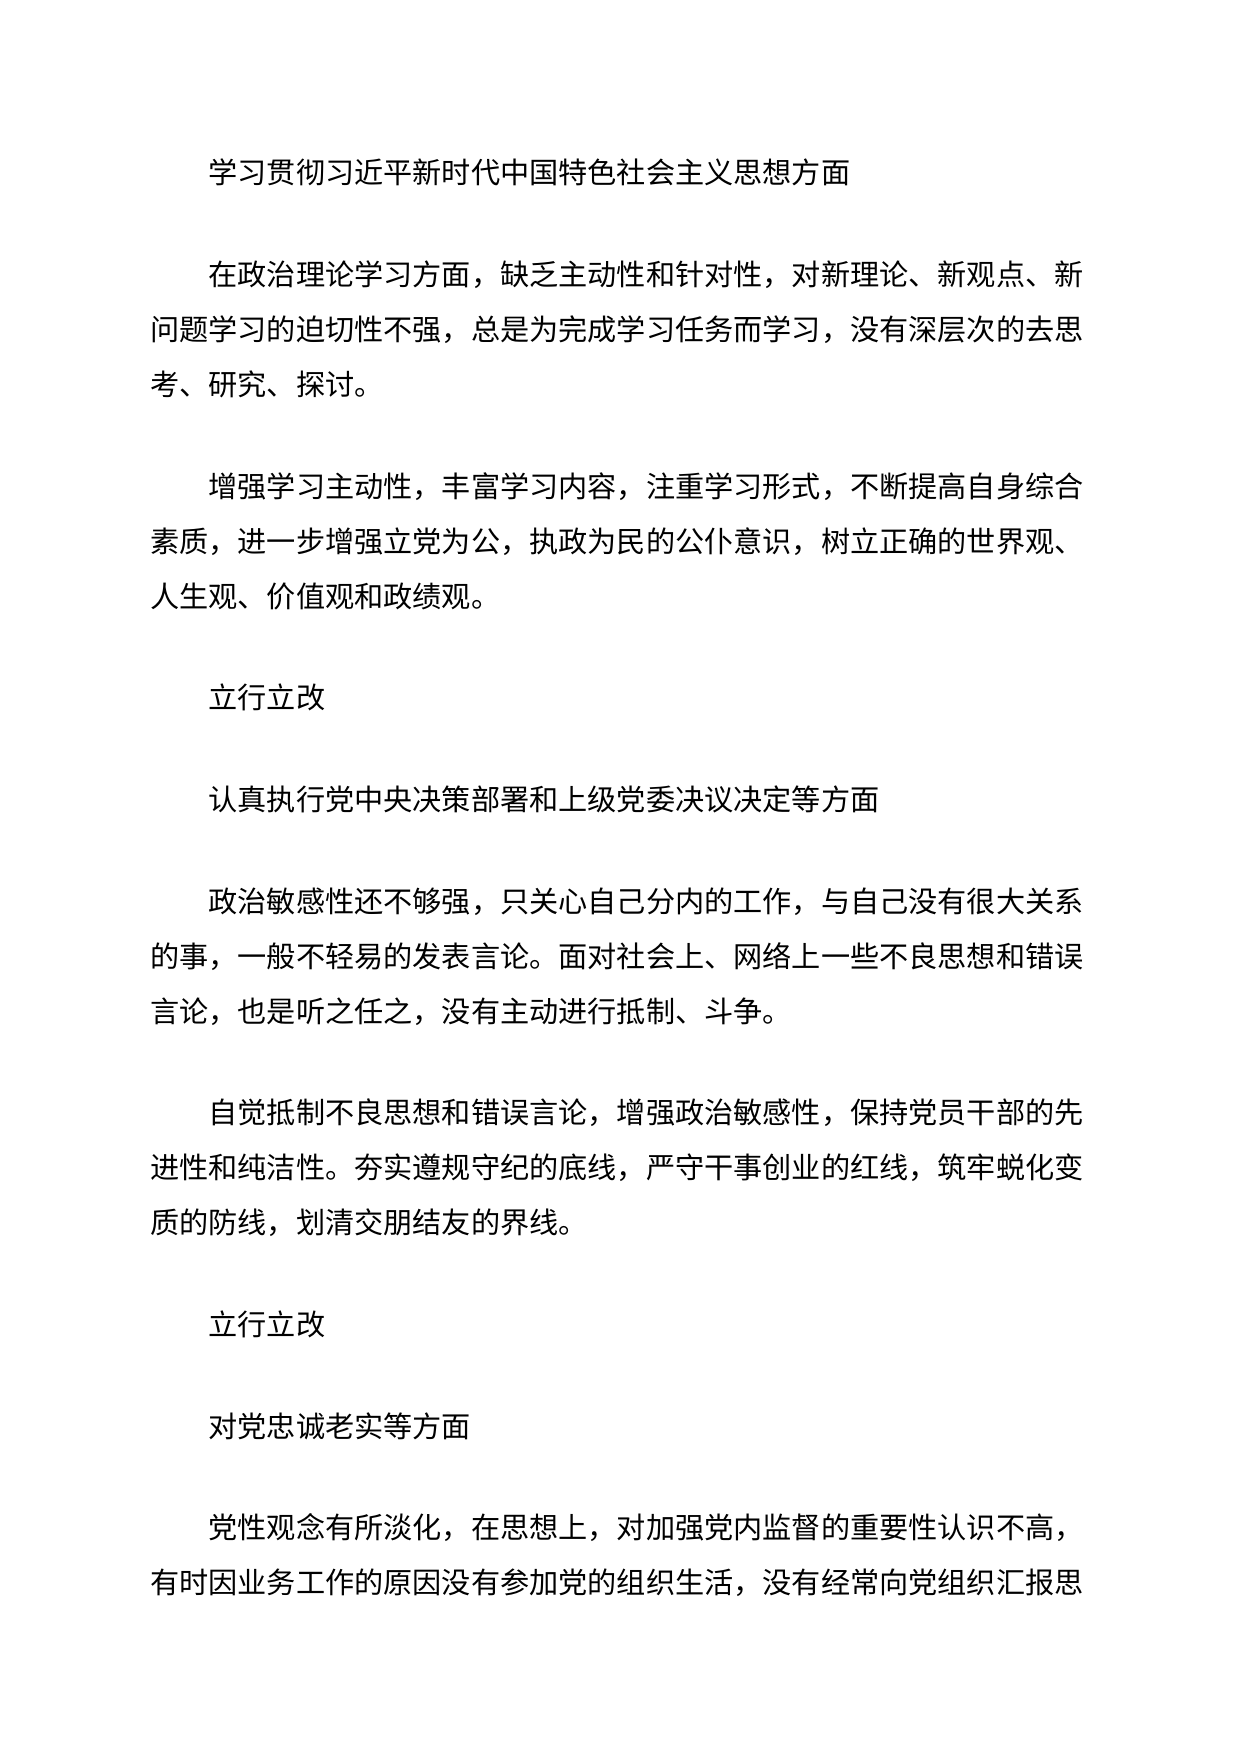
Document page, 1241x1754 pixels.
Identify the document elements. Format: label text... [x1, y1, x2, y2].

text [150, 1505, 1090, 1602]
text 在政治理论学习方面，缺乏主动性和针对性，对新理论、新观点、新问题学习的迫切性不强，总是为完成学习任务而学习，没有深层次的去思考、研究、探讨。 [150, 252, 1090, 404]
text 政治敏感性还不够强，只关心自己分内的工作，与自己没有很大关系的事，一般不轻易的发表言论。面对社会上、网络上一些不良思想和错误言论，也是听之任之，没有主动进行抵制、斗争。 [150, 878, 1090, 1031]
text 认真执行党中央决策部署和上级党委决议决定等方面 [150, 777, 1090, 819]
text 增强学习主动性，丰富学习内容，注重学习形式，不断提高自身综合素质，进一步增强立党为公，执政为民的公仆意识，树立正确的世界观、人生观、价值观和政绩观。 [150, 463, 1090, 615]
text 立行立改 [150, 1302, 1090, 1344]
text 立行立改 [150, 675, 1090, 717]
text 自觉抵制不良思想和错误言论，增强政治敏感性，保持党员干部的先进性和纯洁性。夯实遵规守纪的底线，严守干事创业的红线，筑牢蜕化变质的防线，划清交朋结友的界线。 [150, 1090, 1090, 1242]
text 对党忠诚老实等方面 [150, 1403, 1090, 1446]
text 学习贯彻习近平新时代中国特色社会主义思想方面 [150, 150, 1090, 192]
